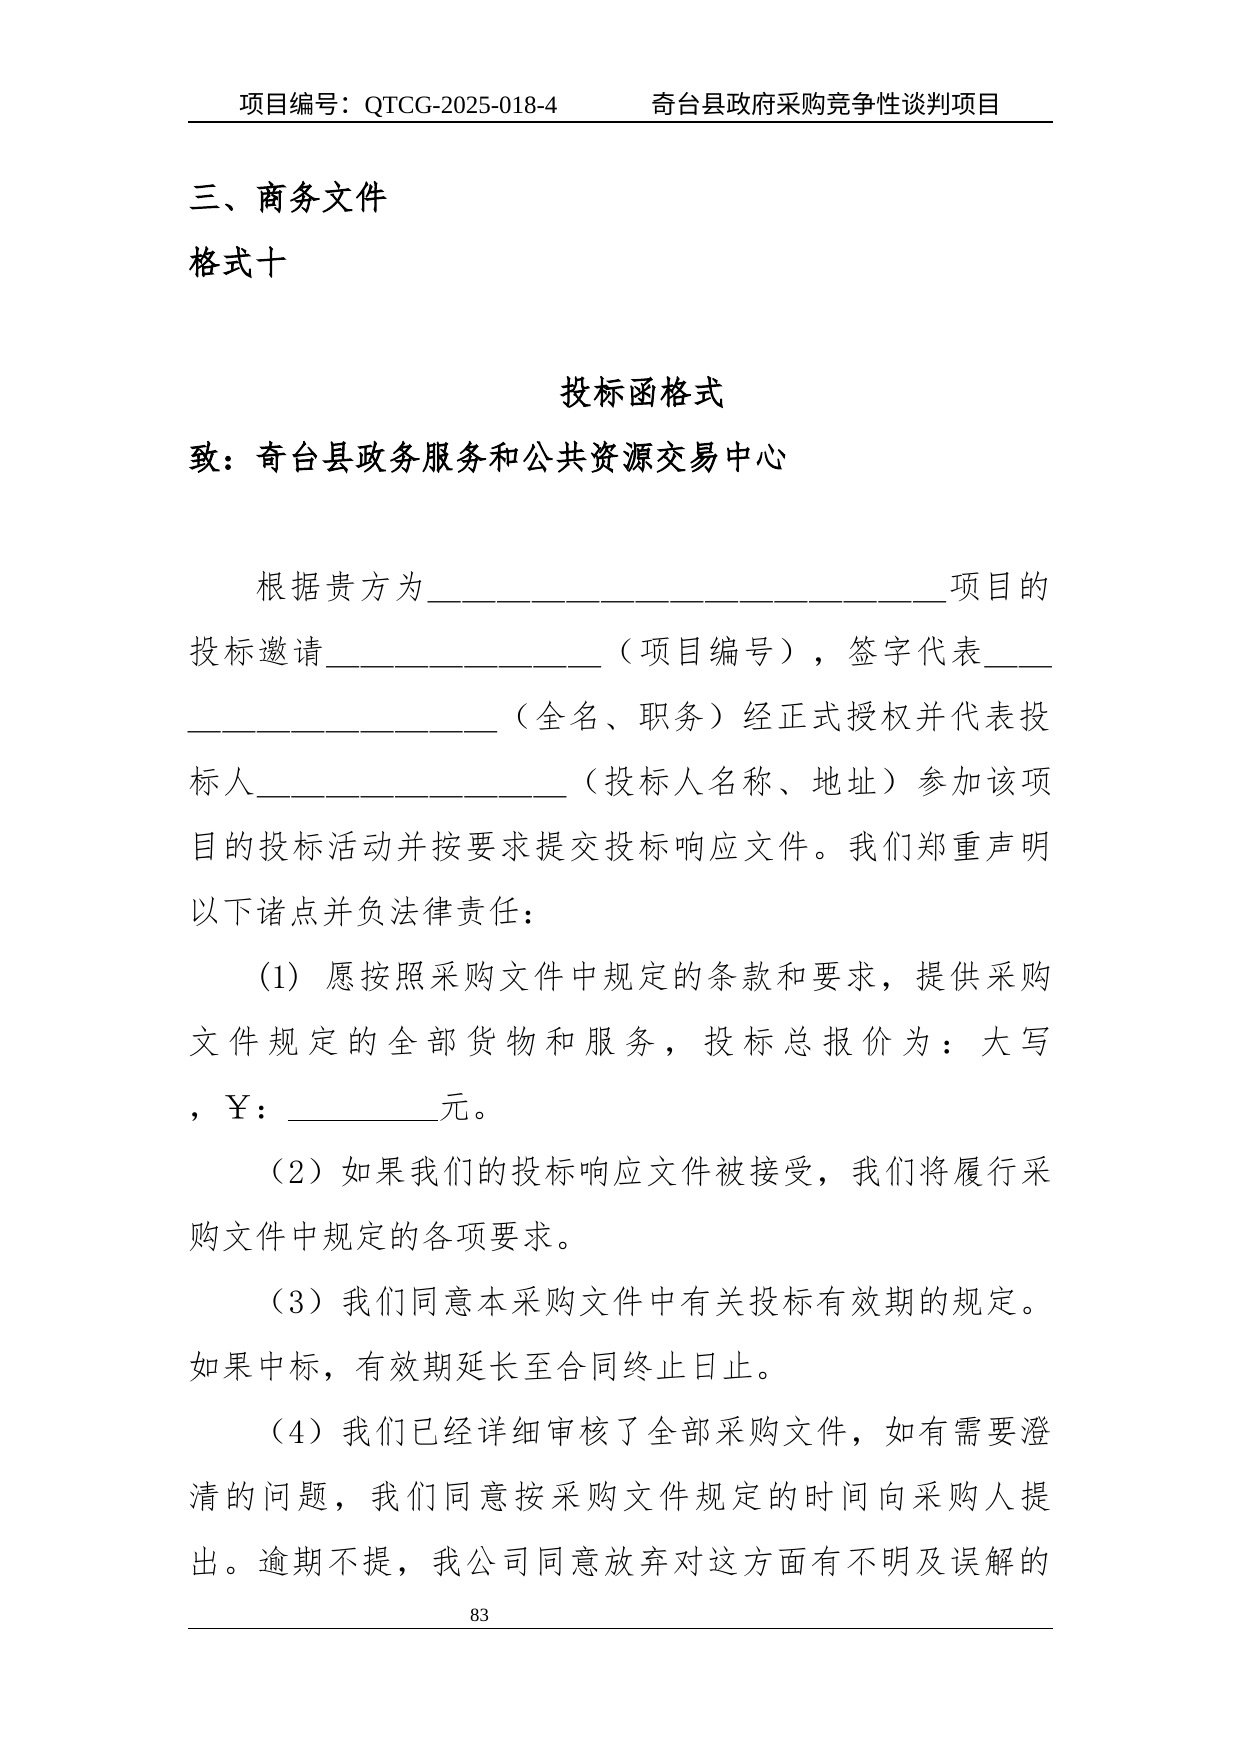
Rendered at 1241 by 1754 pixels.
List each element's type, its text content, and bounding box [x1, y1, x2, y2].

text 格式十 [187, 227, 1053, 292]
text （3）我们同意本采购文件中有关投标有效期的规定。如果中标，有效期延长至合同终止日止。 [187, 1267, 1053, 1397]
text 致：奇台县政务服务和公共资源交易中心 [187, 422, 1053, 487]
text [187, 1397, 1053, 1592]
text 投标函格式 [187, 357, 1053, 422]
text 三、商务文件 [187, 162, 1053, 227]
text (1) 愿按照采购文件中规定的条款和要求，提供采购文件规定的全部货物和服务，投标总报价为：大写 ，￥： 元。 [187, 942, 1053, 1137]
text （2）如果我们的投标响应文件被接受，我们将履行采购文件中规定的各项要求。 [187, 1137, 1053, 1267]
text 根据贵方为＿＿＿＿＿＿＿＿＿＿＿＿＿＿＿项目的投标邀请＿＿＿＿＿＿＿＿（项目编号），签字代表＿＿＿＿＿＿＿＿＿＿＿（全名、职务）经正式授权并代表投标人＿＿＿＿＿＿＿＿＿（投标人名称、地址）参加该项目的投标活动并按要求提交投标响应文件。我们郑重声明以下诸点并负法律责任： [187, 552, 1053, 942]
